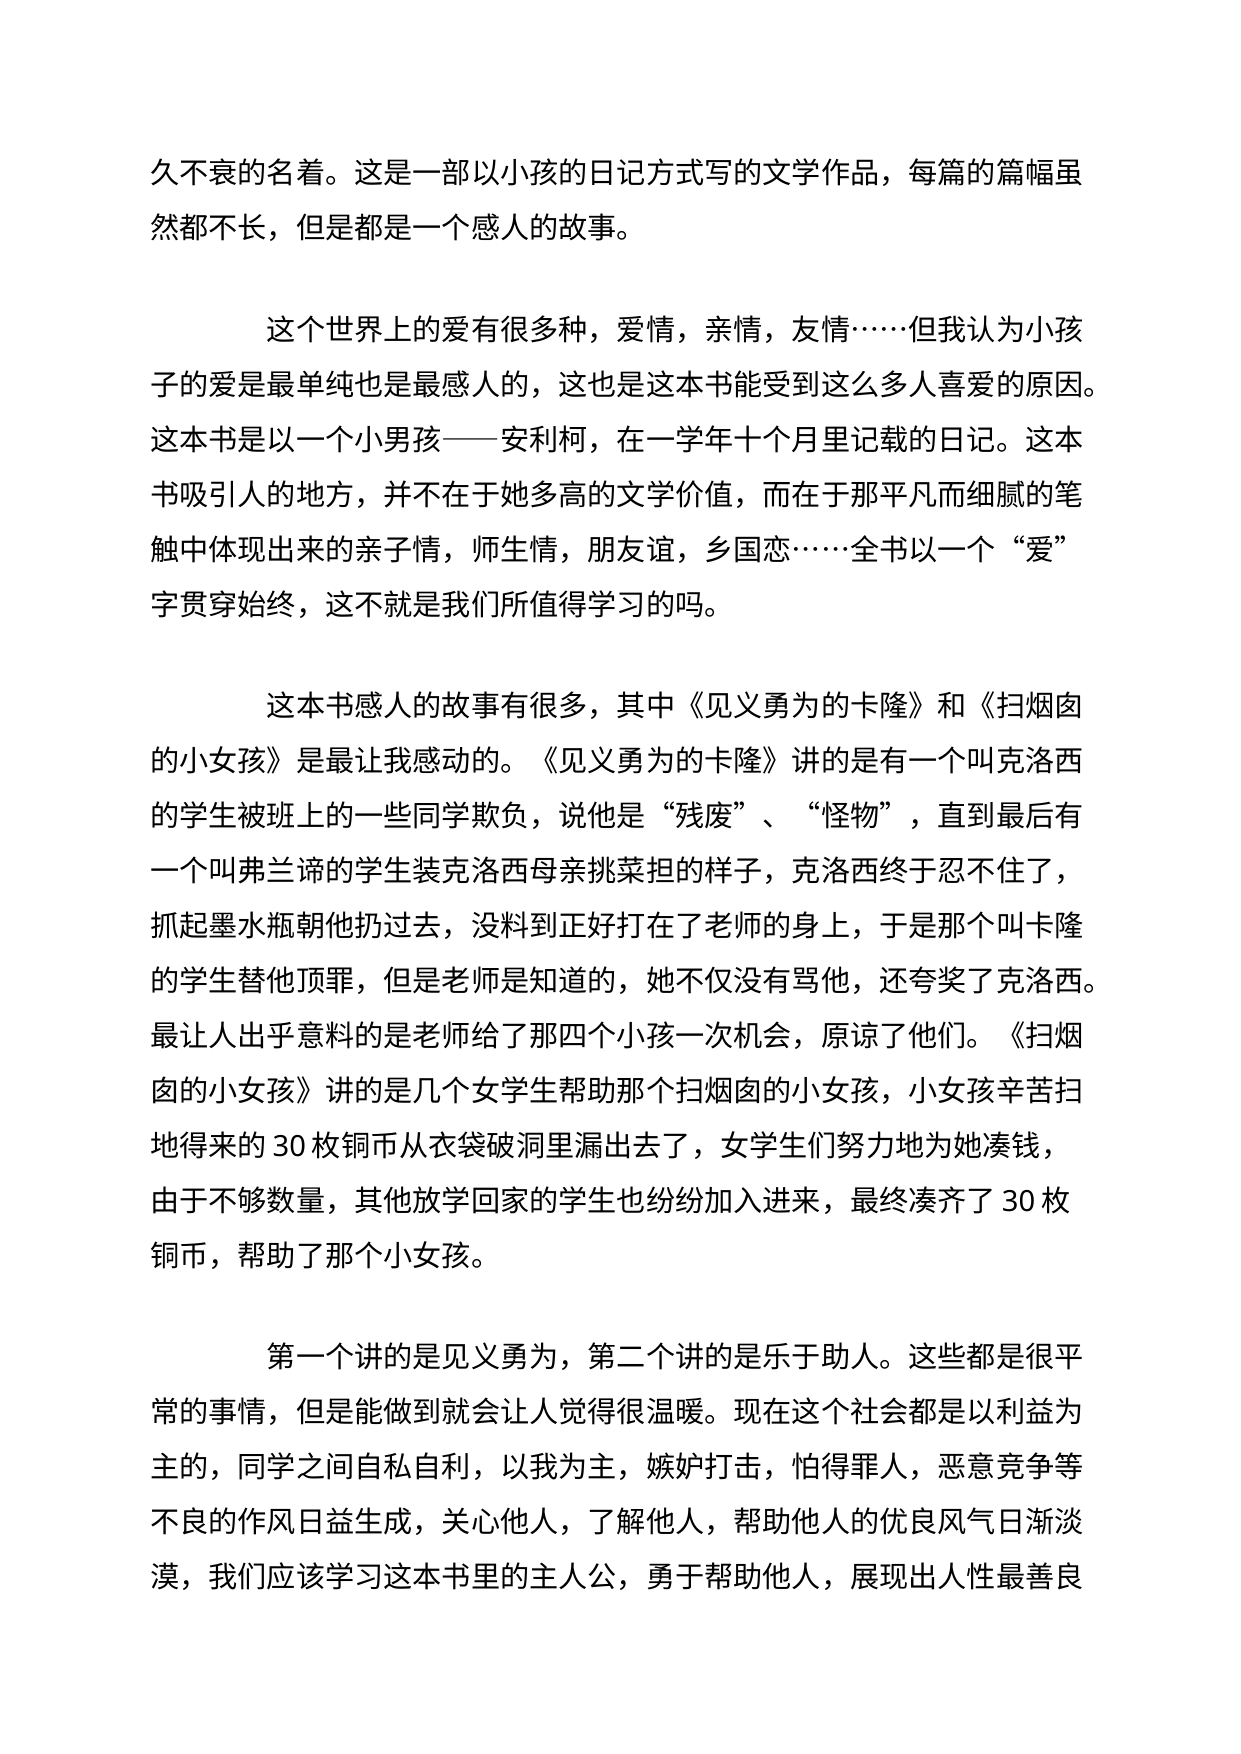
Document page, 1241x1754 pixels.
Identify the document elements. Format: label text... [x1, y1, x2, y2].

text 这个世界上的爱有很多种，爱情，亲情，友情……但我认为小孩子的爱是最单纯也是最感人的，这也是这本书能受到这么多人喜爱的原因。这本书是以一个小男孩——安利柯，在一学年十个月里记载的日记。这本书吸引人的地方，并不在于她多高的文学价值，而在于那平凡而细腻的笔触中体现出来的亲子情，师生情，朋友谊，乡国恋……全书以一个“爱”字贯穿始终，这不就是我们所值得学习的吗。 [150, 307, 1090, 623]
text 这本书感人的故事有很多，其中《见义勇为的卡隆》和《扫烟囱的小女孩》是最让我感动的。《见义勇为的卡隆》讲的是有一个叫克洛西的学生被班上的一些同学欺负，说他是“残废”、“怪物”，直到最后有一个叫弗兰谛的学生装克洛西母亲挑菜担的样子，克洛西终于忍不住了，抓起墨水瓶朝他扔过去，没料到正好打在了老师的身上，于是那个叫卡隆的学生替他顶罪，但是老师是知道的，她不仅没有骂他，还夸奖了克洛西。最让人出乎意料的是老师给了那四个小孩一次机会，原谅了他们。《扫烟囱的小女孩》讲的是几个女学生帮助那个扫烟囱的小女孩，小女孩辛苦扫地得来的30枚铜币从衣袋破洞里漏出去了，女学生们努力地为她凑钱，由于不够数量，其他放学回家的学生也纷纷加入进来，最终凑齐了30枚铜币，帮助了那个小女孩。 [150, 683, 1090, 1274]
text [150, 150, 1090, 247]
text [150, 1334, 1090, 1596]
